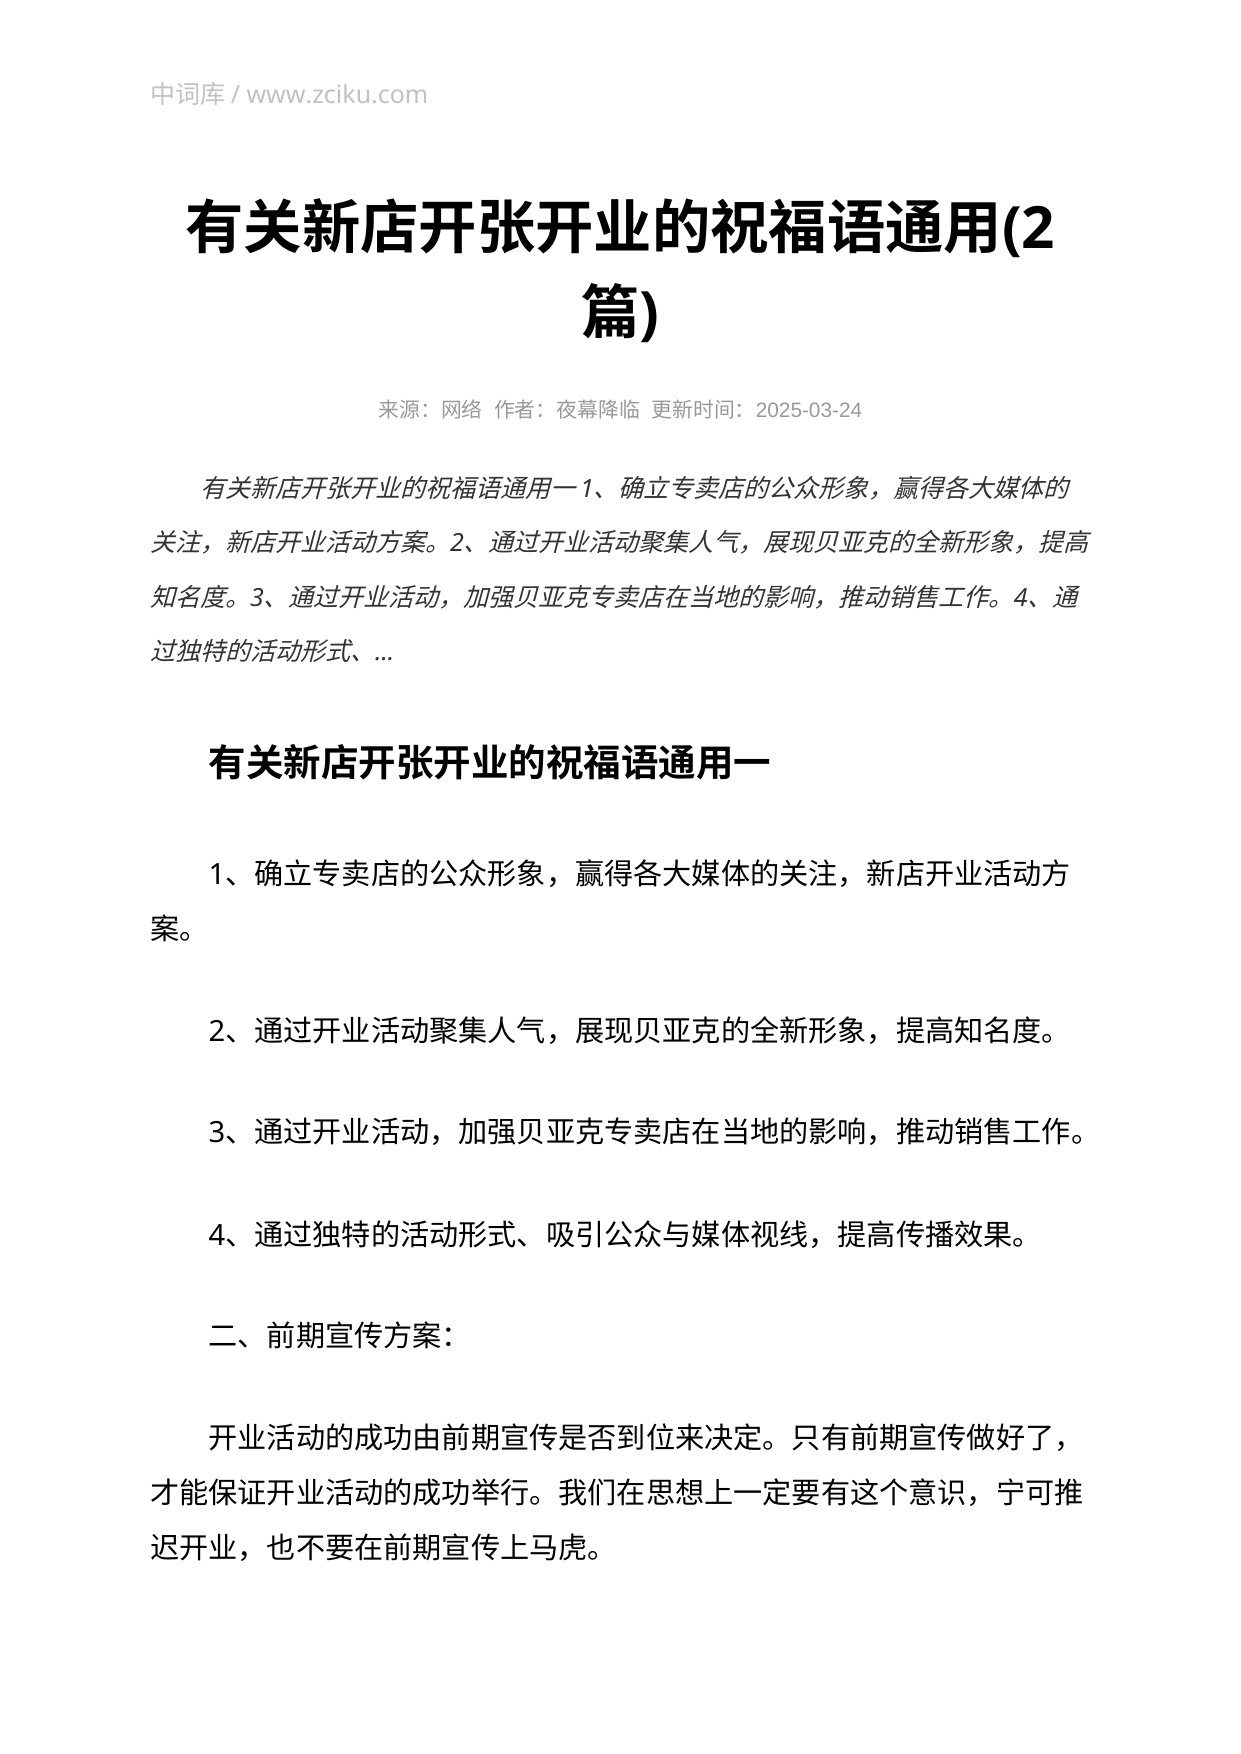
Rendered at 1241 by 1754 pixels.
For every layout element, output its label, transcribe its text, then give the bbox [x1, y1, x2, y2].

subtitle 有关新店开张开业的祝福语通用(2篇) [150, 181, 1090, 351]
text 4、通过独特的活动形式、吸引公众与媒体视线，提高传播效果。 [150, 1211, 1090, 1253]
text 有关新店开张开业的祝福语通用一1、确立专卖店的公众形象，赢得各大媒体的关注，新店开业活动方案。2、通过开业活动聚集人气，展现贝亚克的全新形象，提高知名度。3、通过开业活动，加强贝亚克专卖店在当地的影响，推动销售工作。4、通过独特的活动形式、... [150, 468, 1090, 668]
text 开业活动的成功由前期宣传是否到位来决定。只有前期宣传做好了，才能保证开业活动的成功举行。我们在思想上一定要有这个意识，宁可推迟开业，也不要在前期宣传上马虎。 [150, 1415, 1090, 1567]
text 来源：网络 作者：夜幕降临 更新时间：2025-03-24 [150, 398, 1090, 422]
text 2、通过开业活动聚集人气，展现贝亚克的全新形象，提高知名度。 [150, 1007, 1090, 1049]
text 3、通过开业活动，加强贝亚克专卖店在当地的影响，推动销售工作。 [150, 1109, 1090, 1151]
text 1、确立专卖店的公众形象，赢得各大媒体的关注，新店开业活动方案。 [150, 850, 1090, 948]
text 二、前期宣传方案： [150, 1313, 1090, 1355]
text 有关新店开张开业的祝福语通用一 [150, 733, 1090, 787]
